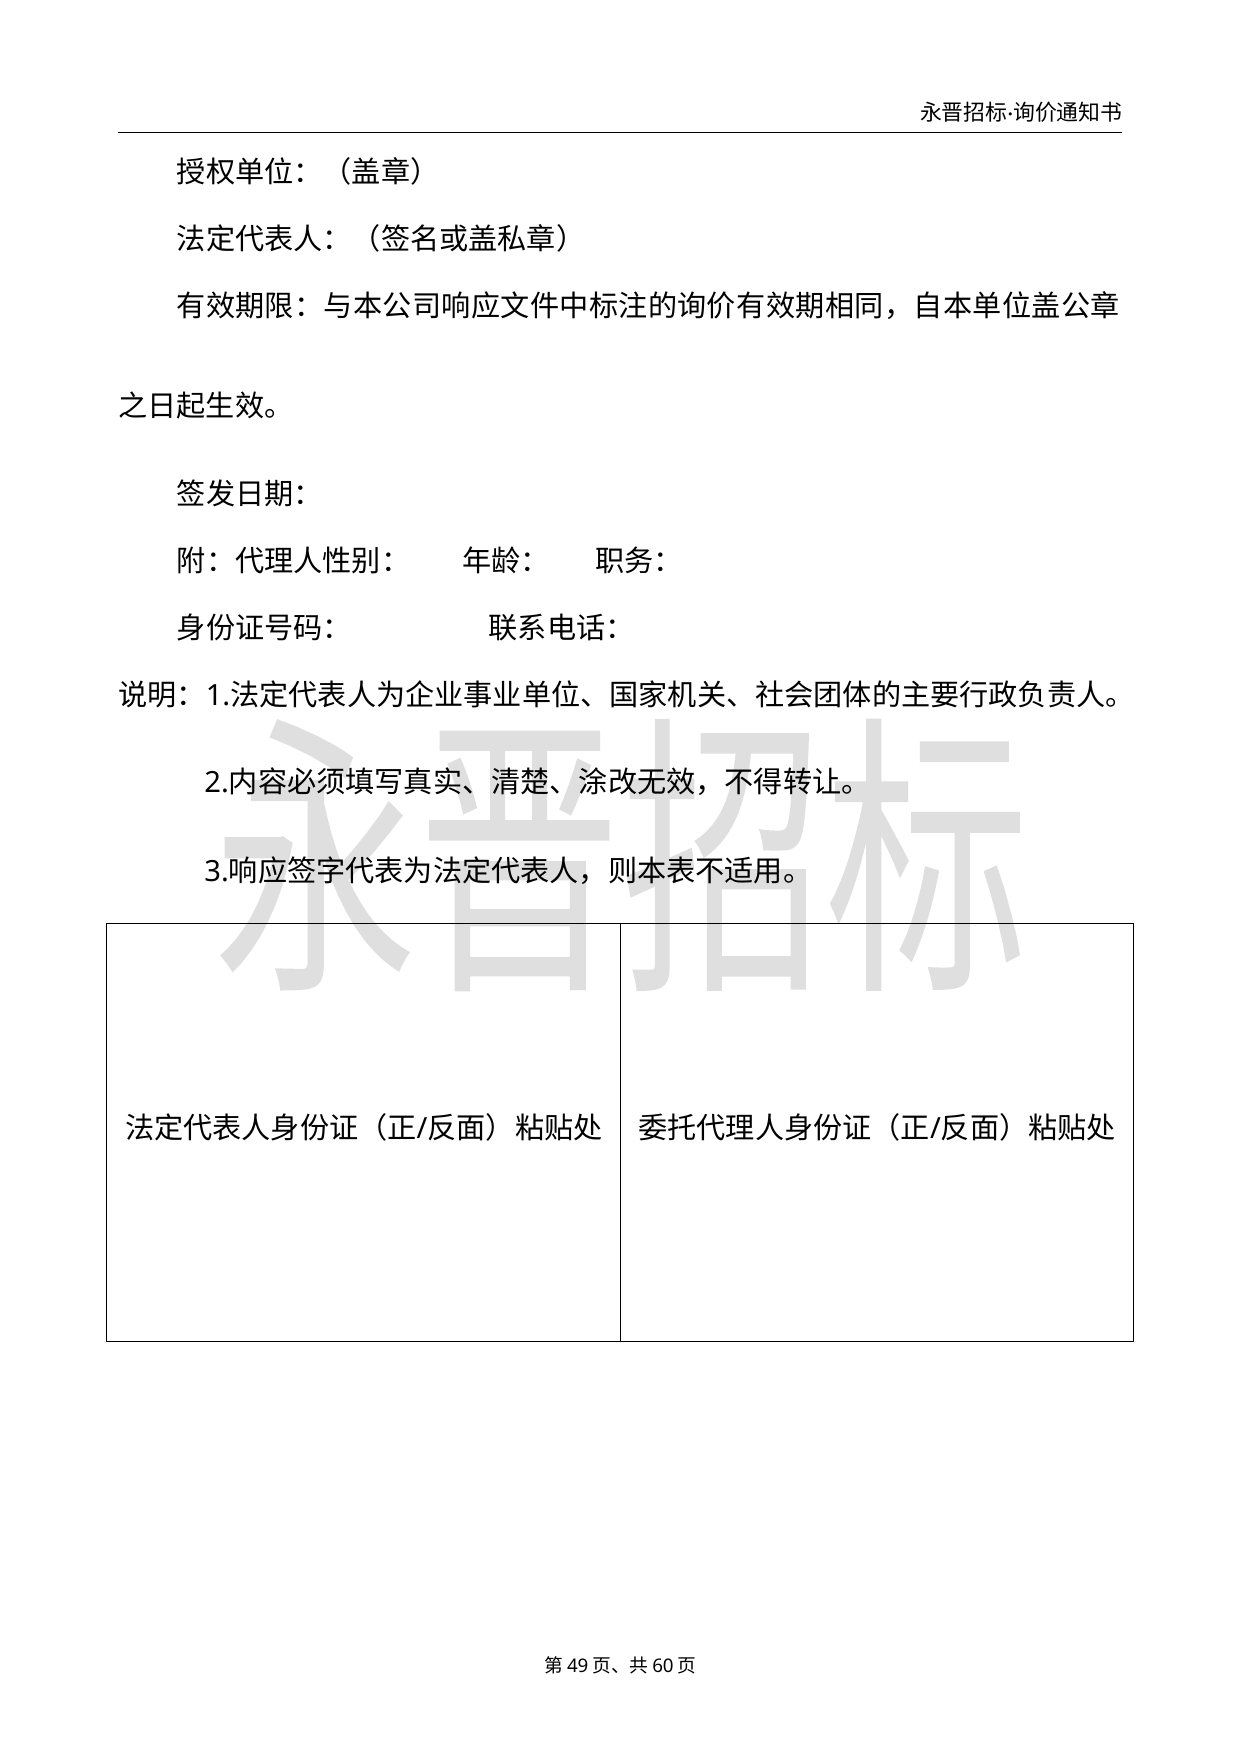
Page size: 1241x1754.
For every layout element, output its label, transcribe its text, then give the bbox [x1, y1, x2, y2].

text 3.响应签字代表为法定代表人，则本表不适用。 [118, 835, 1122, 902]
text 法定代表人：（签名或盖私章） [118, 203, 1122, 270]
table_header 委托代理人身份证（正/反面）粘贴处 [621, 924, 1133, 1341]
text 授权单位：（盖章） [118, 136, 1122, 203]
text 2.内容必须填写真实、清楚、涂改无效，不得转让。 [118, 747, 1122, 814]
text 说明：1.法定代表人为企业事业单位、国家机关、社会团体的主要行政负责人。 [118, 659, 1122, 726]
text 附：代理人性别： 年龄： 职务： [118, 525, 1122, 592]
text 身份证号码： 联系电话： [118, 592, 1122, 659]
table_header 法定代表人身份证（正/反面）粘贴处 [107, 924, 620, 1341]
text 签发日期： [118, 458, 1122, 525]
text 有效期限：与本公司响应文件中标注的询价有效期相同，自本单位盖公章之日起生效。 [118, 270, 1122, 437]
